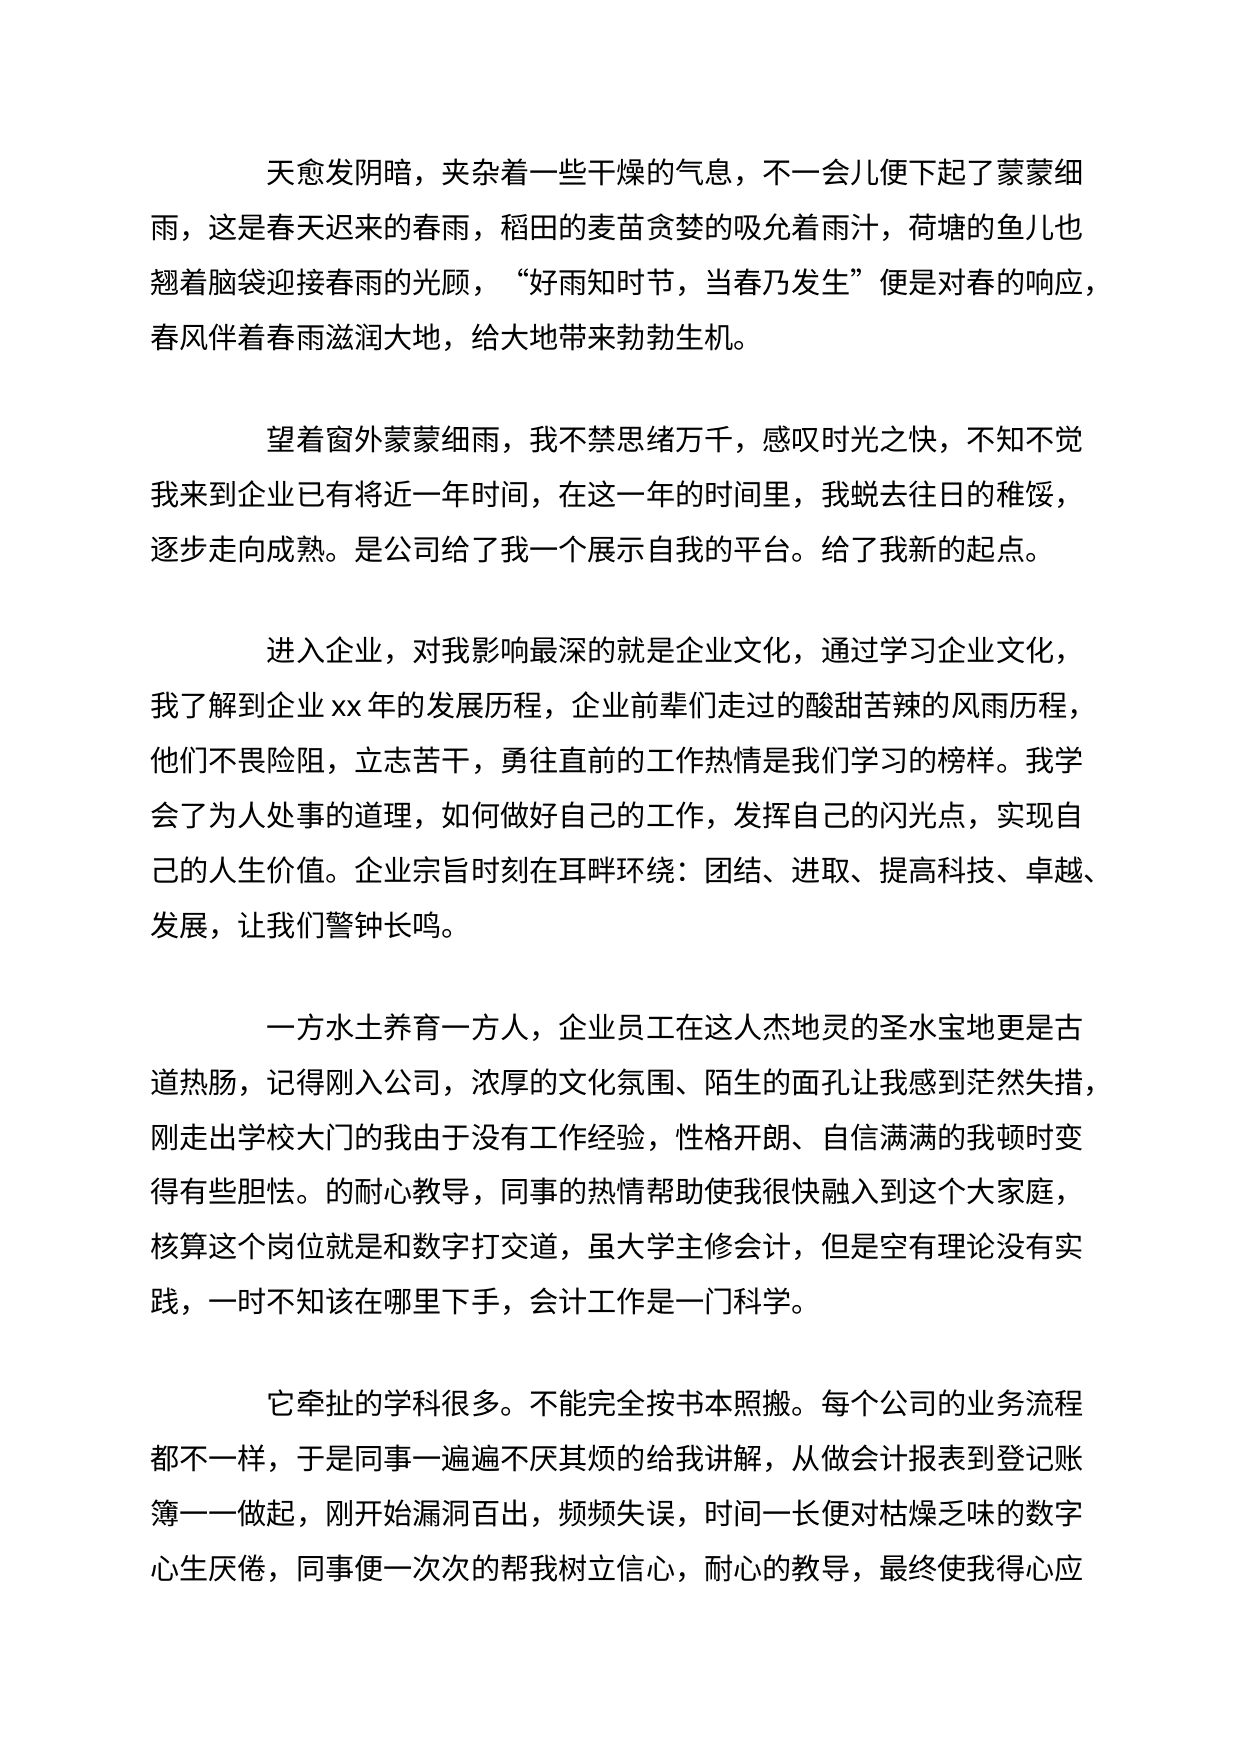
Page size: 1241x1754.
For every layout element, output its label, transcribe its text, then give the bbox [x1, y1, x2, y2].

text 天愈发阴暗，夹杂着一些干燥的气息，不一会儿便下起了蒙蒙细雨，这是春天迟来的春雨，稻田的麦苗贪婪的吸允着雨汁，荷塘的鱼儿也翘着脑袋迎接春雨的光顾，“好雨知时节，当春乃发生”便是对春的响应，春风伴着春雨滋润大地，给大地带来勃勃生机。 [150, 150, 1090, 357]
text 望着窗外蒙蒙细雨，我不禁思绪万千，感叹时光之快，不知不觉我来到企业已有将近一年时间，在这一年的时间里，我蜕去往日的稚馁，逐步走向成熟。是公司给了我一个展示自我的平台。给了我新的起点。 [150, 416, 1090, 568]
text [150, 1381, 1090, 1588]
text 一方水土养育一方人，企业员工在这人杰地灵的圣水宝地更是古道热肠，记得刚入公司，浓厚的文化氛围、陌生的面孔让我感到茫然失措，刚走出学校大门的我由于没有工作经验，性格开朗、自信满满的我顿时变得有些胆怯。的耐心教导，同事的热情帮助使我很快融入到这个大家庭，核算这个岗位就是和数字打交道，虽大学主修会计，但是空有理论没有实践，一时不知该在哪里下手，会计工作是一门科学。 [150, 1004, 1090, 1321]
text 进入企业，对我影响最深的就是企业文化，通过学习企业文化，我了解到企业xx年的发展历程，企业前辈们走过的酸甜苦辣的风雨历程，他们不畏险阻，立志苦干，勇往直前的工作热情是我们学习的榜样。我学会了为人处事的道理，如何做好自己的工作，发挥自己的闪光点，实现自己的人生价值。企业宗旨时刻在耳畔环绕：团结、进取、提高科技、卓越、发展，让我们警钟长鸣。 [150, 628, 1090, 945]
